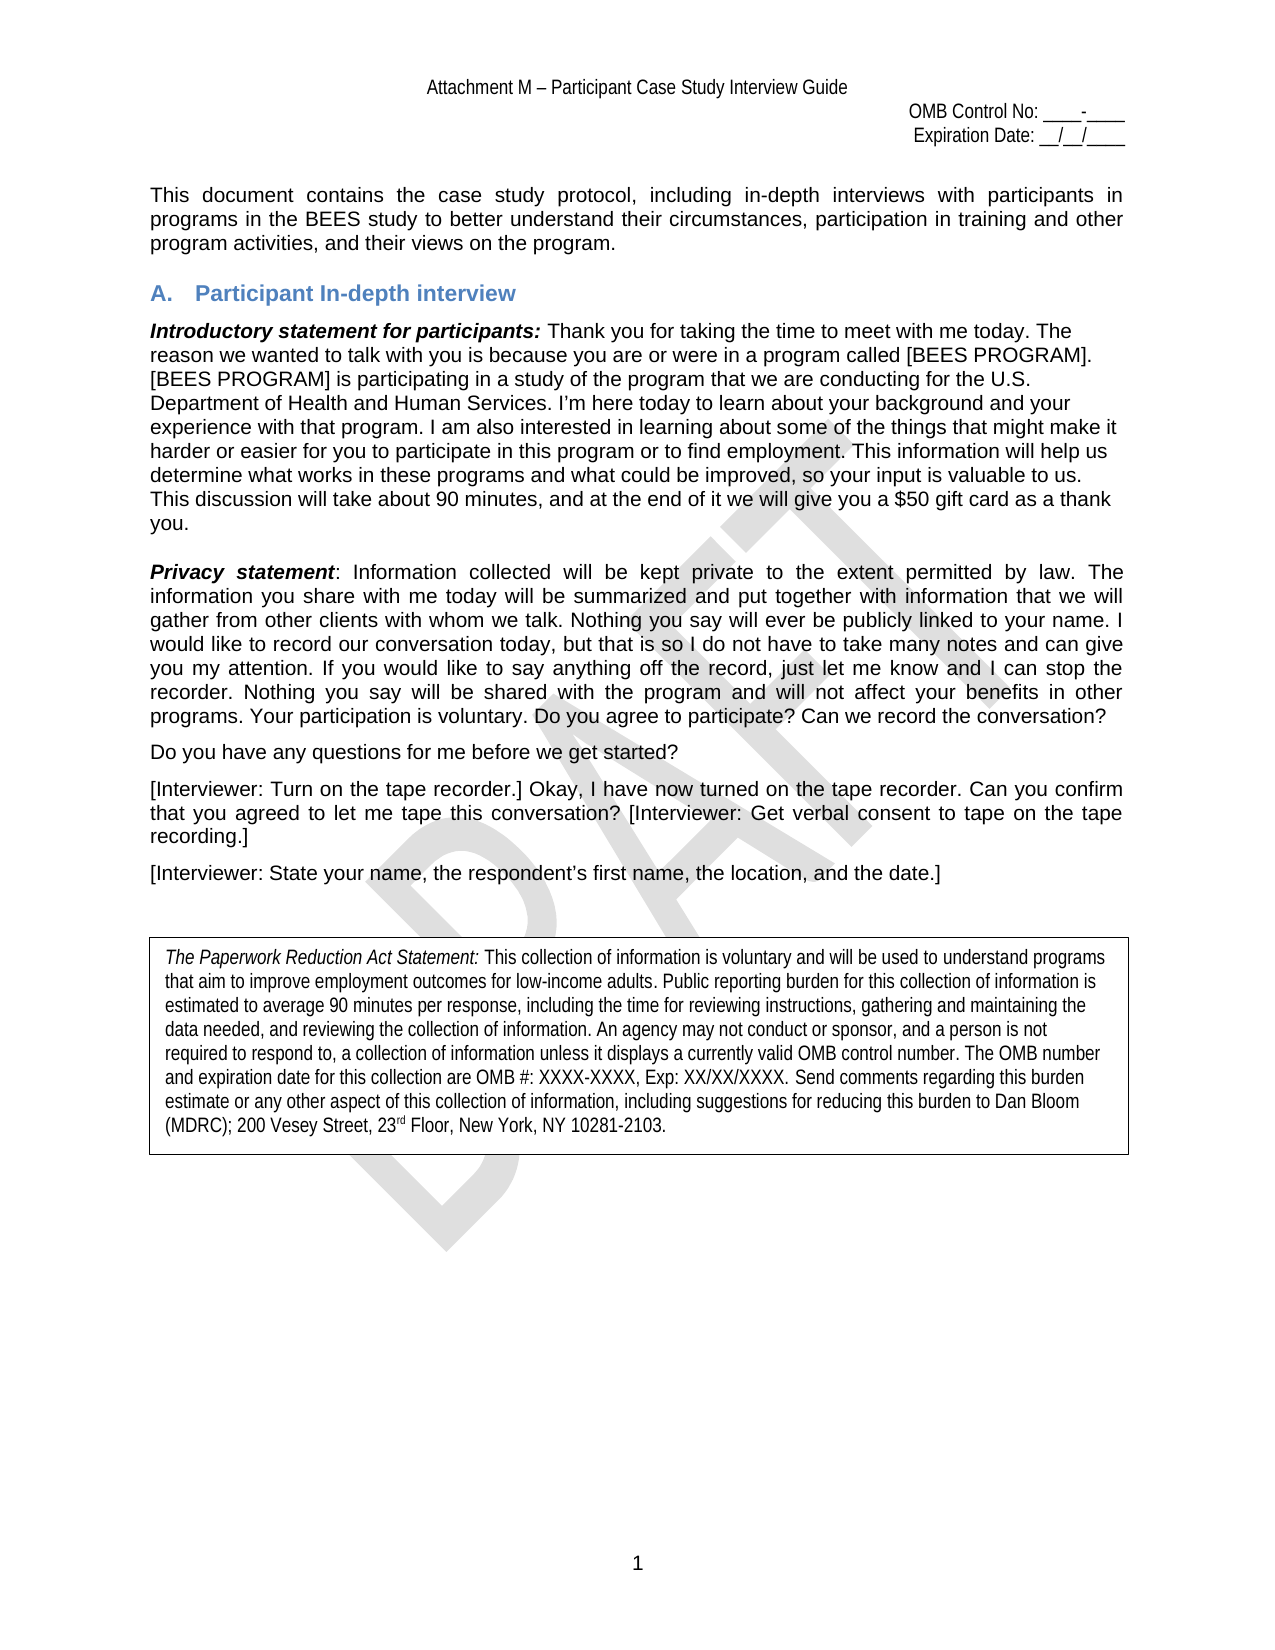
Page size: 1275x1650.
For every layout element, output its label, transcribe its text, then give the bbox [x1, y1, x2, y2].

text A. Participant In-depth interview [150, 280, 1125, 307]
text Privacy statement: Information collected will be kept private to the extent permitted by law. The information you share with me today will be summarized and put together with information that we will gather from other clients with whom we talk. Nothing you say will ever be publicly linked to your name. I would like to record our conversation today, but that is so I do not have to take many notes and can give you my attention. If you would like to say anything off the record, just let me know and I can stop the recorder. Nothing you say will be shared with the program and will not affect your benefits in other programs. Your participation is voluntary. Do you agree to participate? Can we record the conversation? [150, 560, 1125, 727]
text Do you have any questions for me before we get started? [150, 740, 1125, 764]
text This document contains the case study protocol, including in-depth interviews with participants in programs in the BEES study to better understand their circumstances, participation in training and other program activities, and their views on the program. [150, 183, 1125, 255]
text [Interviewer: Turn on the tape recorder.] Okay, I have now turned on the tape recorder. Can you confirm that you agreed to let me tape this conversation? [Interviewer: Get verbal consent to tape on the tape recording.] [150, 776, 1125, 848]
text [Interviewer: State your name, the respondent’s first name, the location, and the date.] [150, 861, 1125, 885]
text Introductory statement for participants: Thank you for taking the time to meet with me today. The reason we wanted to talk with you is because you are or were in a program called [BEES PROGRAM]. [BEES PROGRAM] is participating in a study of the program that we are conducting for the U.S. Department of Health and Human Services. I’m here today to learn about your background and your experience with that program. I am also interested in learning about some of the things that might make it harder or easier for you to participate in this program or to find employment. This information will help us determine what works in these programs and what could be improved, so your input is valuable to us. This discussion will take about 90 minutes, and at the end of it we will give you a $50 gift card as a thank you. [150, 319, 1125, 535]
